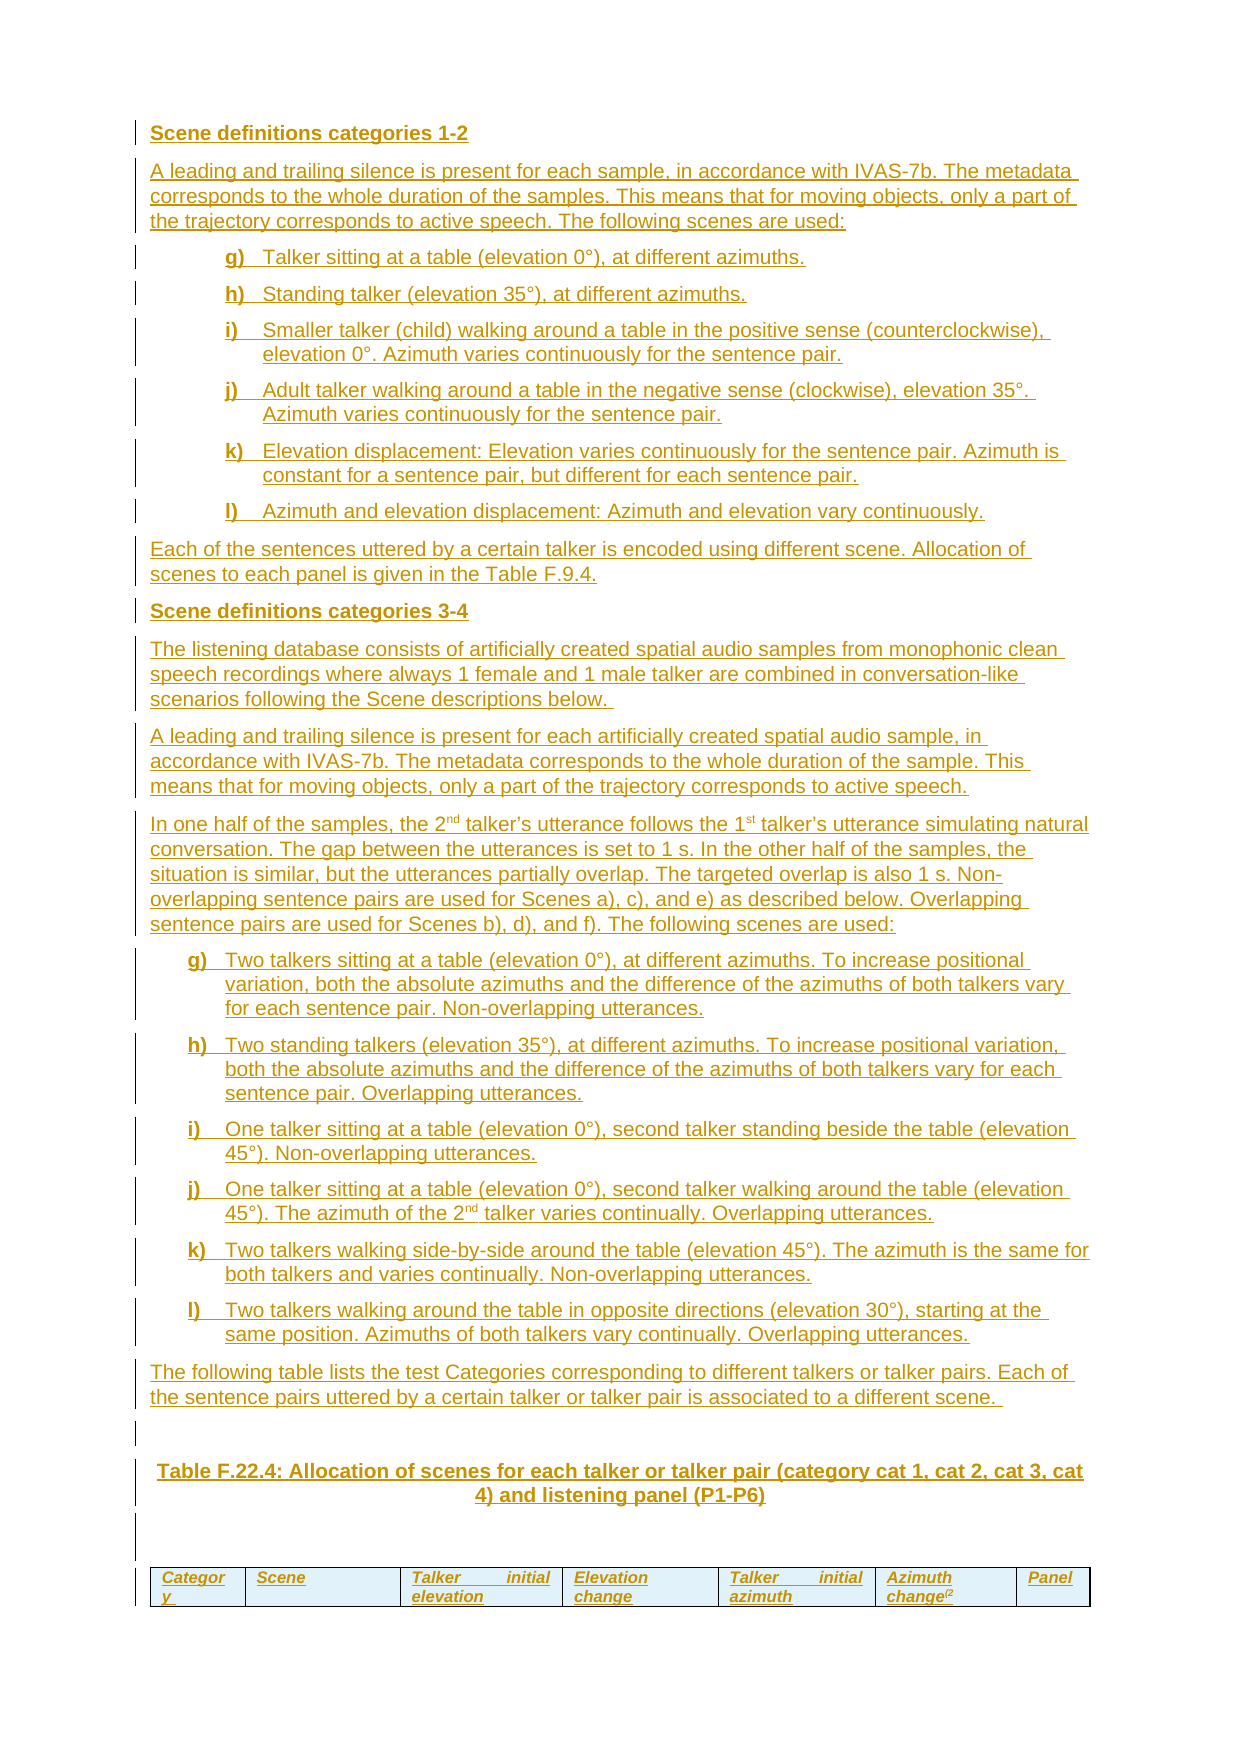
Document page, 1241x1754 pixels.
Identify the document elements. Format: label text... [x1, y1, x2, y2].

text F.9 [150, 536, 1090, 586]
text F.22 [150, 1458, 1090, 1506]
